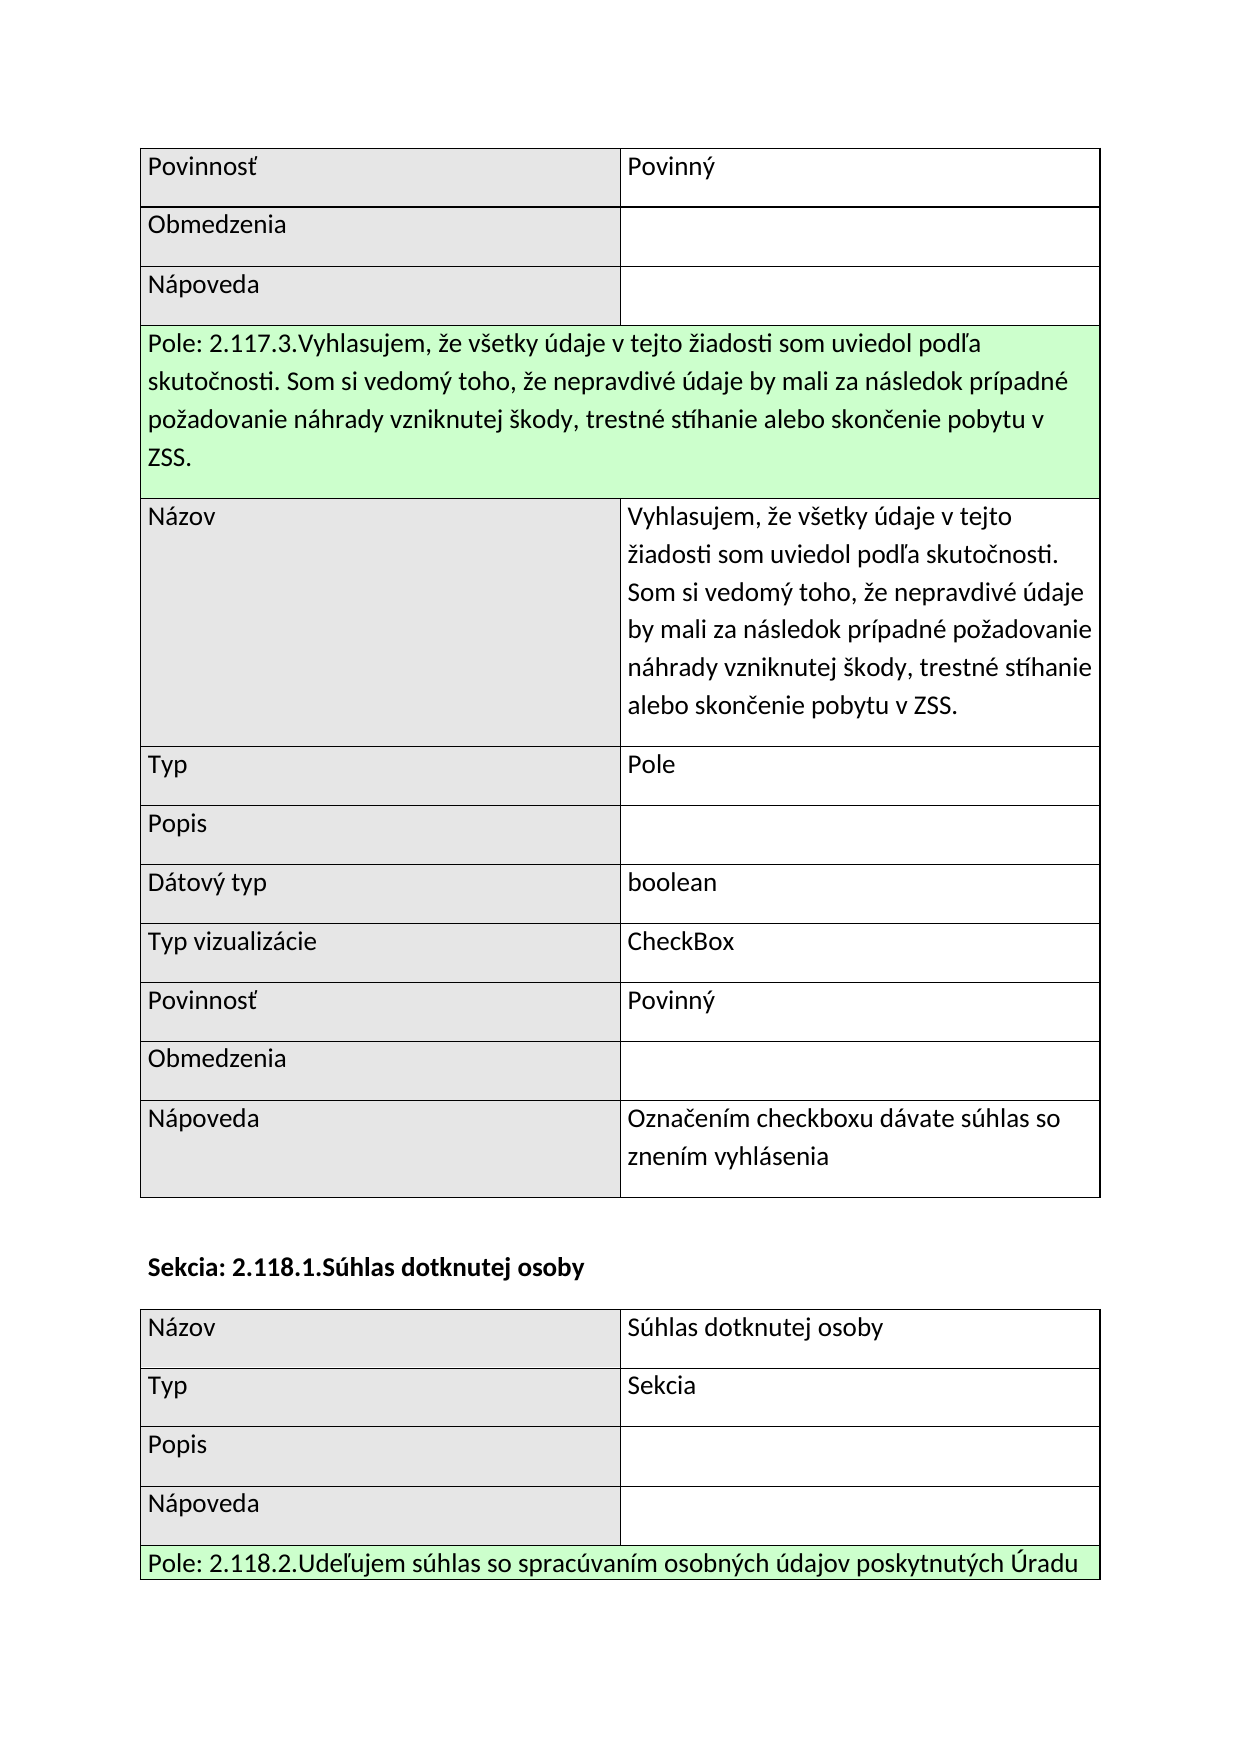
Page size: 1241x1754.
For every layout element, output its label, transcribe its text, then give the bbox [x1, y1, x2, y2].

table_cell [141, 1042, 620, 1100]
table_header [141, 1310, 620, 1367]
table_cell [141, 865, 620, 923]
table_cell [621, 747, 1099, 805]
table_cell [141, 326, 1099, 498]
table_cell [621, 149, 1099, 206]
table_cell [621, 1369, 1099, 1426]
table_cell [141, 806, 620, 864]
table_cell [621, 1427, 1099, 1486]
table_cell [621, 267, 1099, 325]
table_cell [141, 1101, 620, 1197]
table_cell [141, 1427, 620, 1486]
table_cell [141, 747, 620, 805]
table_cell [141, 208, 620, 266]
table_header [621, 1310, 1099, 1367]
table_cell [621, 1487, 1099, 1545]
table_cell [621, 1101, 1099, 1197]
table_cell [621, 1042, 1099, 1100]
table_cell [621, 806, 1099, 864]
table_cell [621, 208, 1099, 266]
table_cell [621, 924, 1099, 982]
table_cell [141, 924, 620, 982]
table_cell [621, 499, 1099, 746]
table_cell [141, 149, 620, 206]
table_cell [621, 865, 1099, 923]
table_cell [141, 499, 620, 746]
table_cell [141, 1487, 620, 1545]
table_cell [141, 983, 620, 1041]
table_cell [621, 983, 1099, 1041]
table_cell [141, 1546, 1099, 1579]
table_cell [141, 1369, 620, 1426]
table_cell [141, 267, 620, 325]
text Sekcia: 2.118.1.Súhlas dotknutej osoby [148, 1250, 1093, 1283]
